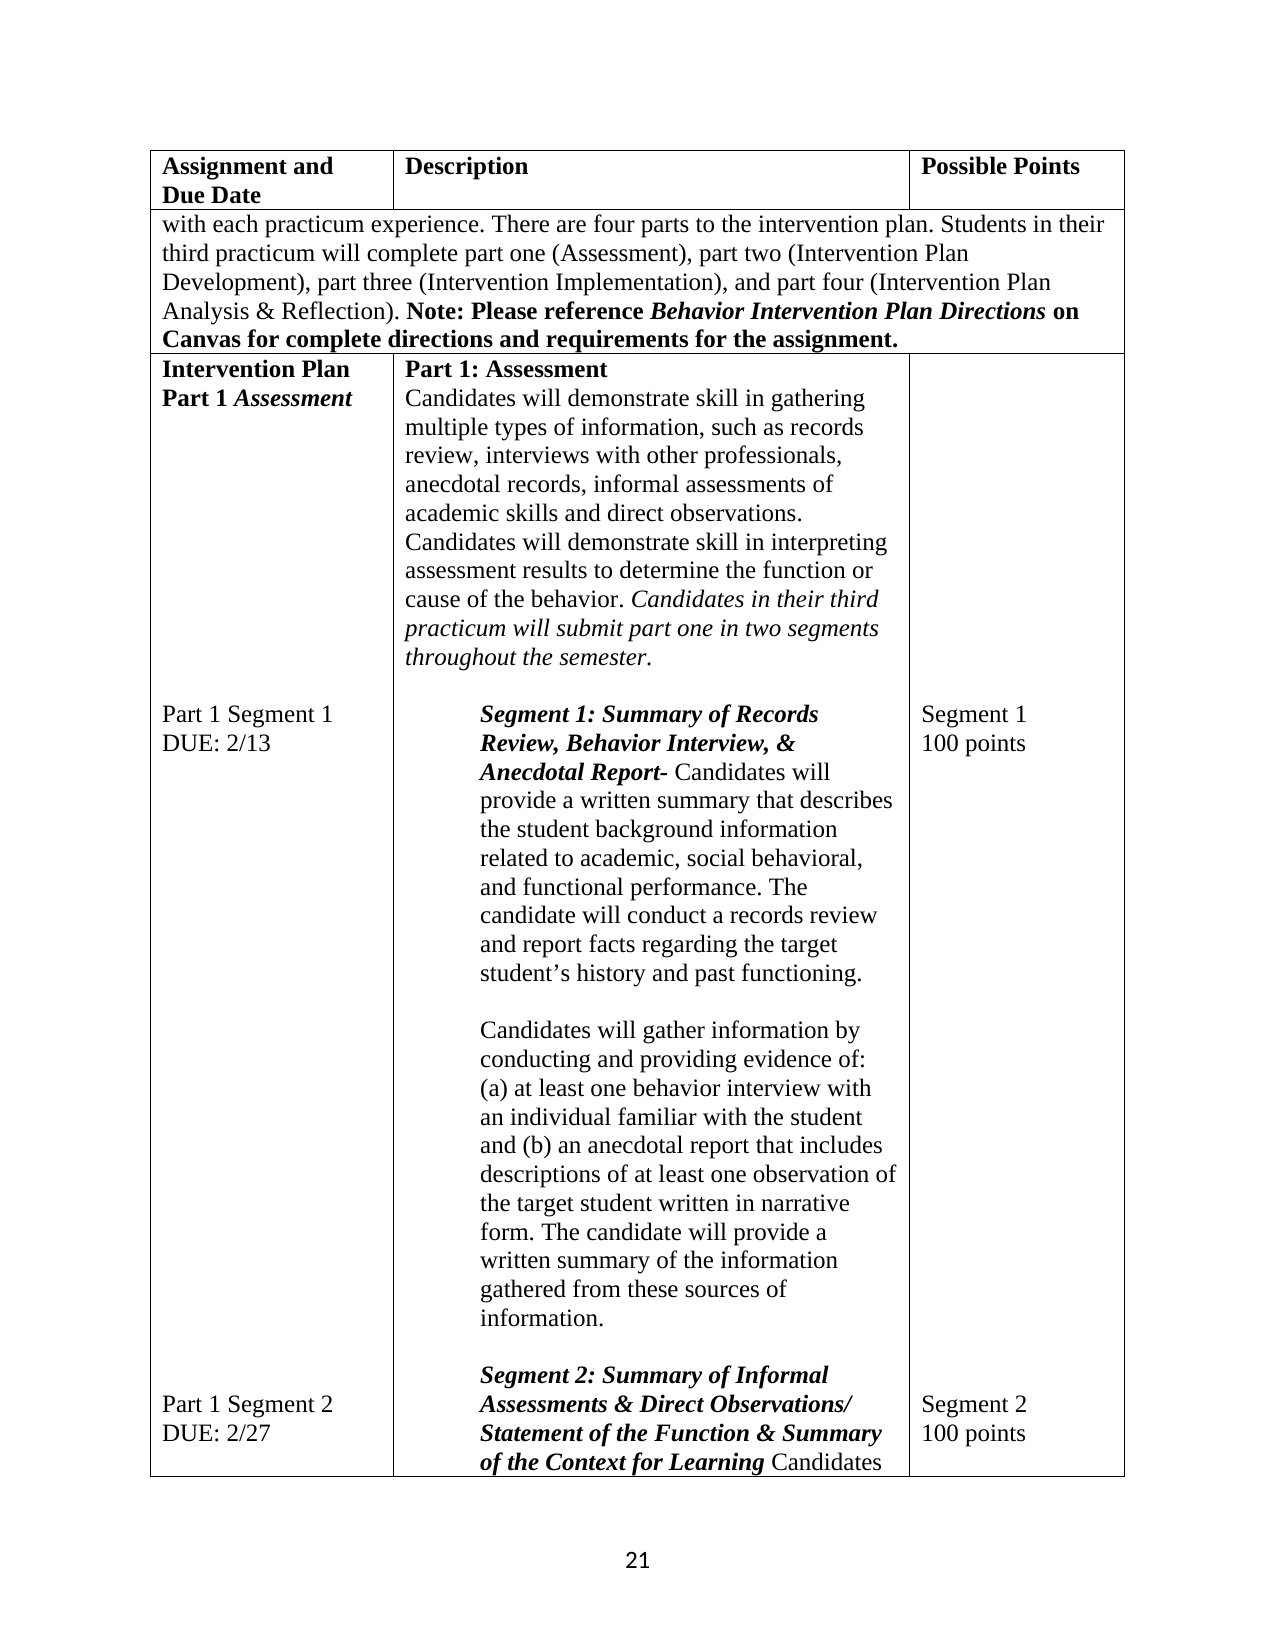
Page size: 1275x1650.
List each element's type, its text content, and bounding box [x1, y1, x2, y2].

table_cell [151, 210, 1124, 353]
table_header Assignment and Due Date [151, 151, 393, 208]
table_header Description [394, 151, 909, 208]
table_header Possible Points [910, 151, 1124, 208]
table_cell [151, 354, 393, 1476]
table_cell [394, 354, 909, 1476]
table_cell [910, 354, 1124, 1476]
